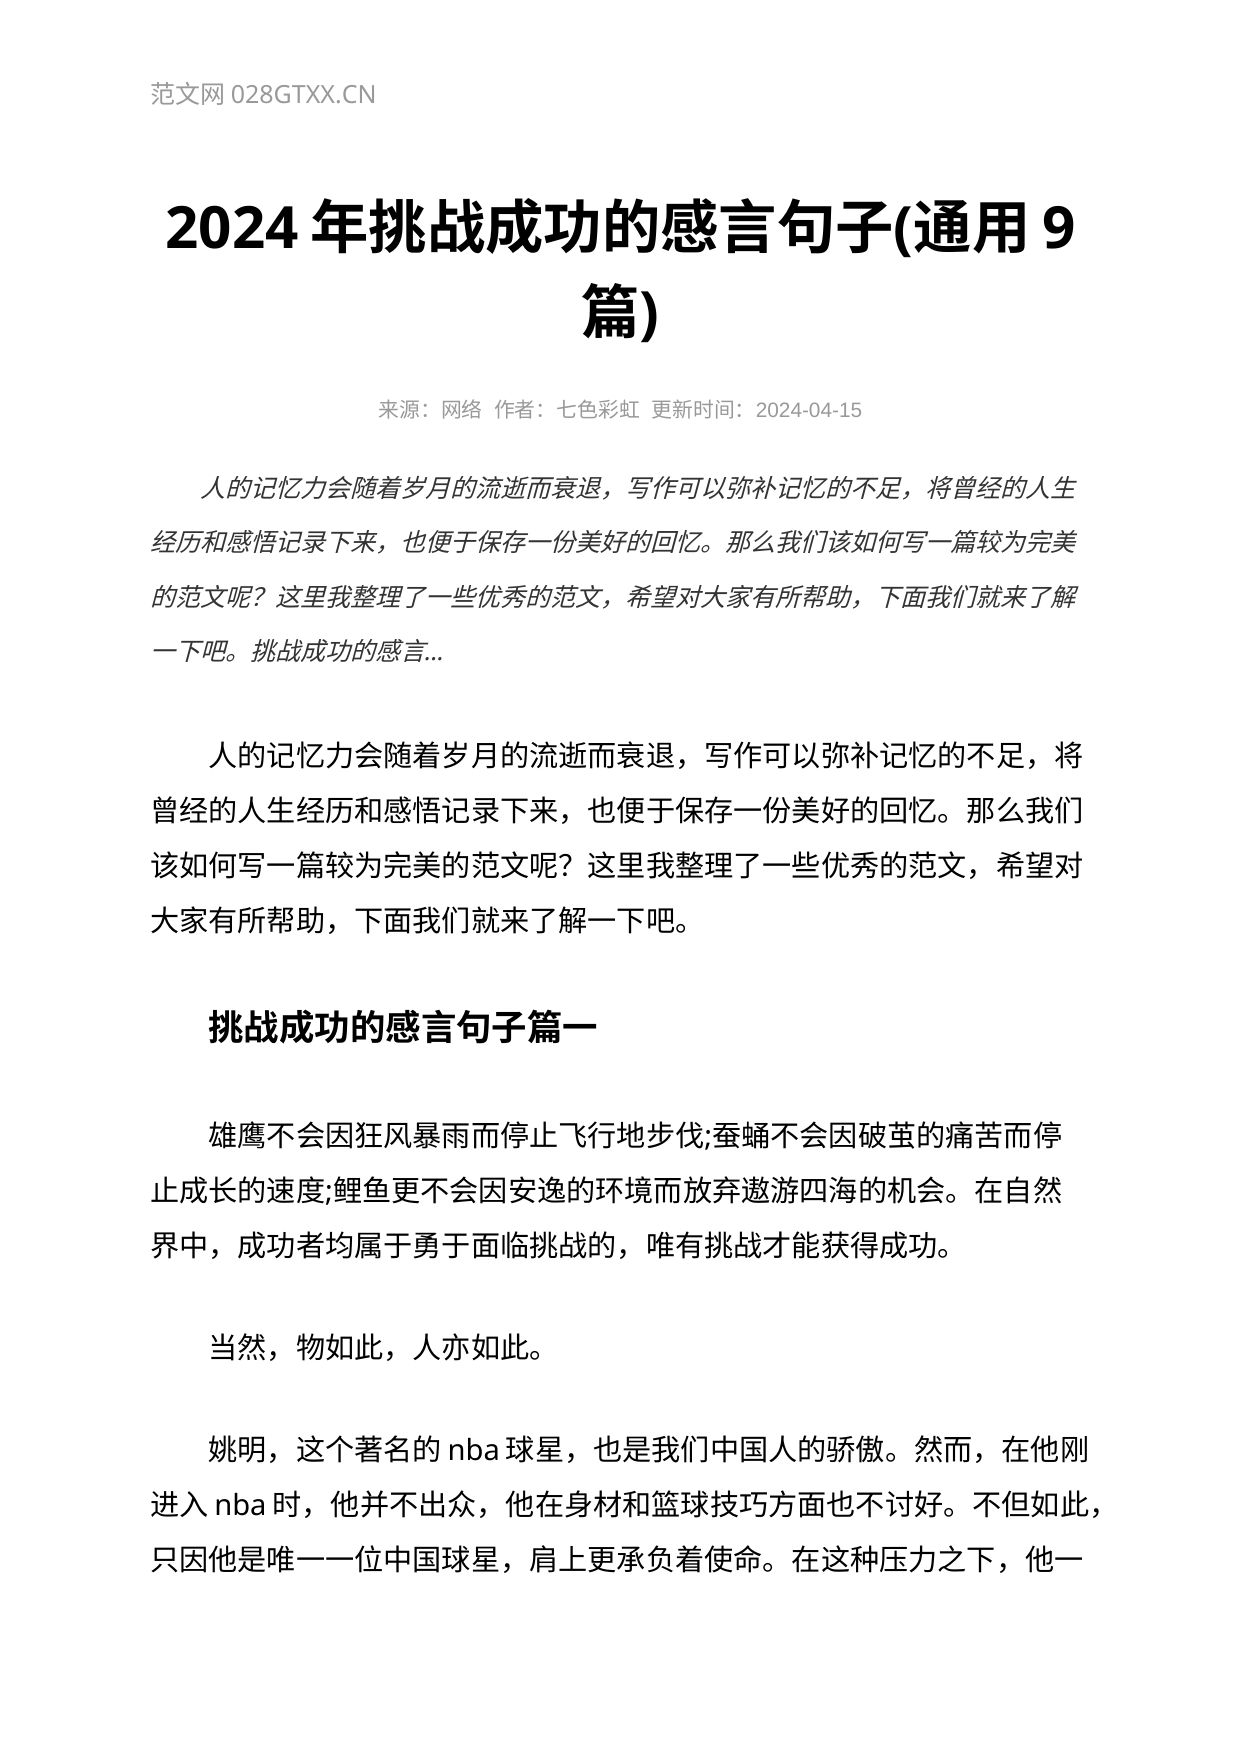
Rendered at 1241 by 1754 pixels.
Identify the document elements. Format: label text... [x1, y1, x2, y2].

text 人的记忆力会随着岁月的流逝而衰退，写作可以弥补记忆的不足，将曾经的人生经历和感悟记录下来，也便于保存一份美好的回忆。那么我们该如何写一篇较为完美的范文呢？这里我整理了一些优秀的范文，希望对大家有所帮助，下面我们就来了解一下吧。挑战成功的感言... [150, 468, 1090, 668]
text 当然，物如此，人亦如此。 [150, 1324, 1090, 1367]
text 来源：网络 作者：七色彩虹 更新时间：2024-04-15 [150, 398, 1090, 422]
subtitle 2024年挑战成功的感言句子(通用9篇) [150, 181, 1090, 351]
text 人的记忆力会随着岁月的流逝而衰退，写作可以弥补记忆的不足，将曾经的人生经历和感悟记录下来，也便于保存一份美好的回忆。那么我们该如何写一篇较为完美的范文呢？这里我整理了一些优秀的范文，希望对大家有所帮助，下面我们就来了解一下吧。 [150, 733, 1090, 940]
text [150, 1426, 1090, 1579]
text 雄鹰不会因狂风暴雨而停止飞行地步伐;蚕蛹不会因破茧的痛苦而停止成长的速度;鲤鱼更不会因安逸的环境而放弃遨游四海的机会。在自然界中，成功者均属于勇于面临挑战的，唯有挑战才能获得成功。 [150, 1113, 1090, 1265]
text 挑战成功的感言句子篇一 [150, 999, 1090, 1051]
